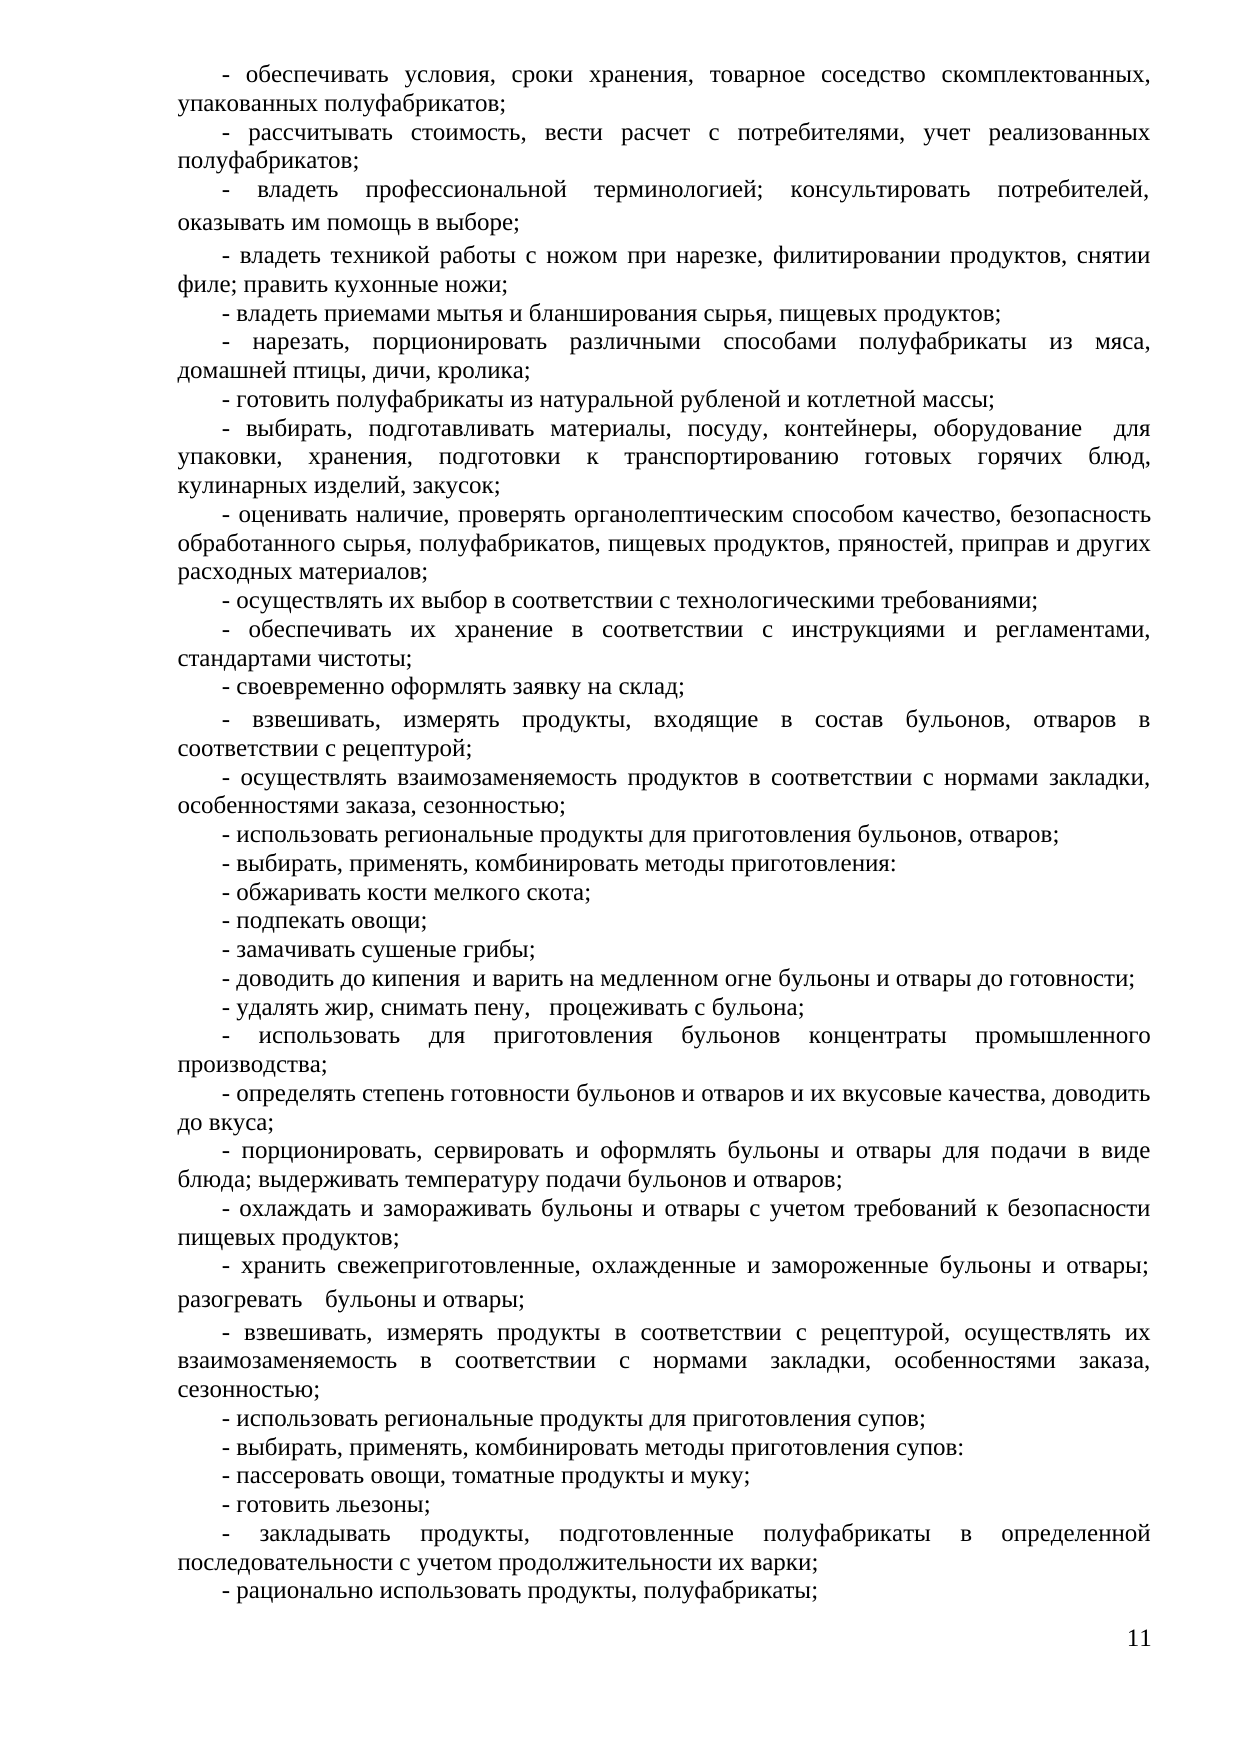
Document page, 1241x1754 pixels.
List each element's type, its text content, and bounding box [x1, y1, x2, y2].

list - осуществлять взаимозаменяемость продуктов в соответствии с нормами закладки, особенностями заказа, сезонностью; [177, 762, 1152, 819]
list - подпекать овощи; [177, 906, 1152, 934]
list - взвешивать, измерять продукты в соответствии с рецептурой, осуществлять их взаимозаменяемость в соответствии с нормами закладки, особенностями заказа, сезонностью; [177, 1317, 1152, 1403]
list - определять степень готовности бульонов и отваров и их вкусовые качества, доводить до вкуса; [177, 1078, 1152, 1136]
list - рассчитывать стоимость, вести расчет с потребителями, учет реализованных полуфабрикатов; [177, 117, 1152, 174]
list - осуществлять их выбор в соответствии с технологическими требованиями; [177, 585, 1152, 614]
list - порционировать, сервировать и оформлять бульоны и отвары для подачи в виде блюда; выдерживать температуру подачи бульонов и отваров; [177, 1136, 1152, 1193]
list - нарезать, порционировать различными способами полуфабрикаты из мяса, домашней птицы, дичи, кролика; [177, 326, 1152, 384]
list - пассеровать овощи, томатные продукты и муку; [177, 1460, 1152, 1489]
list - готовить полуфабрикаты из натуральной рубленой и котлетной массы; [177, 384, 1152, 413]
list - выбирать, подготавливать материалы, посуду, контейнеры, оборудование для упаковки, хранения, подготовки к транспортированию готовых горячих блюд, кулинарных изделий, закусок; [177, 413, 1152, 499]
list - использовать региональные продукты для приготовления супов; [177, 1403, 1152, 1432]
list - готовить льезоны; [177, 1489, 1152, 1518]
list - оценивать наличие, проверять органолептическим способом качество, безопасность обработанного сырья, полуфабрикатов, пищевых продуктов, пряностей, приправ и других расходных материалов; [177, 499, 1152, 585]
list - обжаривать кости мелкого скота; [177, 877, 1152, 906]
text - своевременно оформлять заявку на склад; [177, 671, 1149, 700]
list - обеспечивать условия, сроки хранения, товарное соседство скомплектованных, упакованных полуфабрикатов; [177, 59, 1152, 117]
list - обеспечивать их хранение в соответствии с инструкциями и регламентами, стандартами чистоты; [177, 614, 1152, 671]
text - владеть профессиональной терминологией; консультировать потребителей, оказывать им помощь в выборе; [177, 174, 1149, 236]
list - рационально использовать продукты, полуфабрикаты; [177, 1575, 1152, 1604]
list - владеть техникой работы с ножом при нарезке, филитировании продуктов, снятии филе; править кухонные ножи; [177, 240, 1152, 298]
list - замачивать сушеные грибы; [177, 934, 1152, 963]
list - взвешивать, измерять продукты, входящие в состав бульонов, отваров в соответствии с рецептурой; [177, 704, 1152, 762]
text - хранить свежеприготовленные, охлажденные и замороженные бульоны и отвары; разогревать бульоны и отвары; [177, 1251, 1149, 1312]
list - владеть приемами мытья и бланширования сырья, пищевых продуктов; [177, 298, 1152, 326]
list - использовать для приготовления бульонов концентраты промышленного производства; [177, 1021, 1152, 1078]
list - выбирать, применять, комбинировать методы приготовления супов: [177, 1432, 1152, 1460]
list - закладывать продукты, подготовленные полуфабрикаты в определенной последовательности с учетом продолжительности их варки; [177, 1518, 1152, 1575]
list - выбирать, применять, комбинировать методы приготовления: [177, 848, 1152, 877]
list - удалять жир, снимать пену, процеживать с бульона; [177, 992, 1152, 1021]
list - доводить до кипения и варить на медленном огне бульоны и отвары до готовности; [177, 963, 1152, 992]
list - использовать региональные продукты для приготовления бульонов, отваров; [177, 819, 1152, 848]
list - охлаждать и замораживать бульоны и отвары с учетом требований к безопасности пищевых продуктов; [177, 1193, 1152, 1251]
